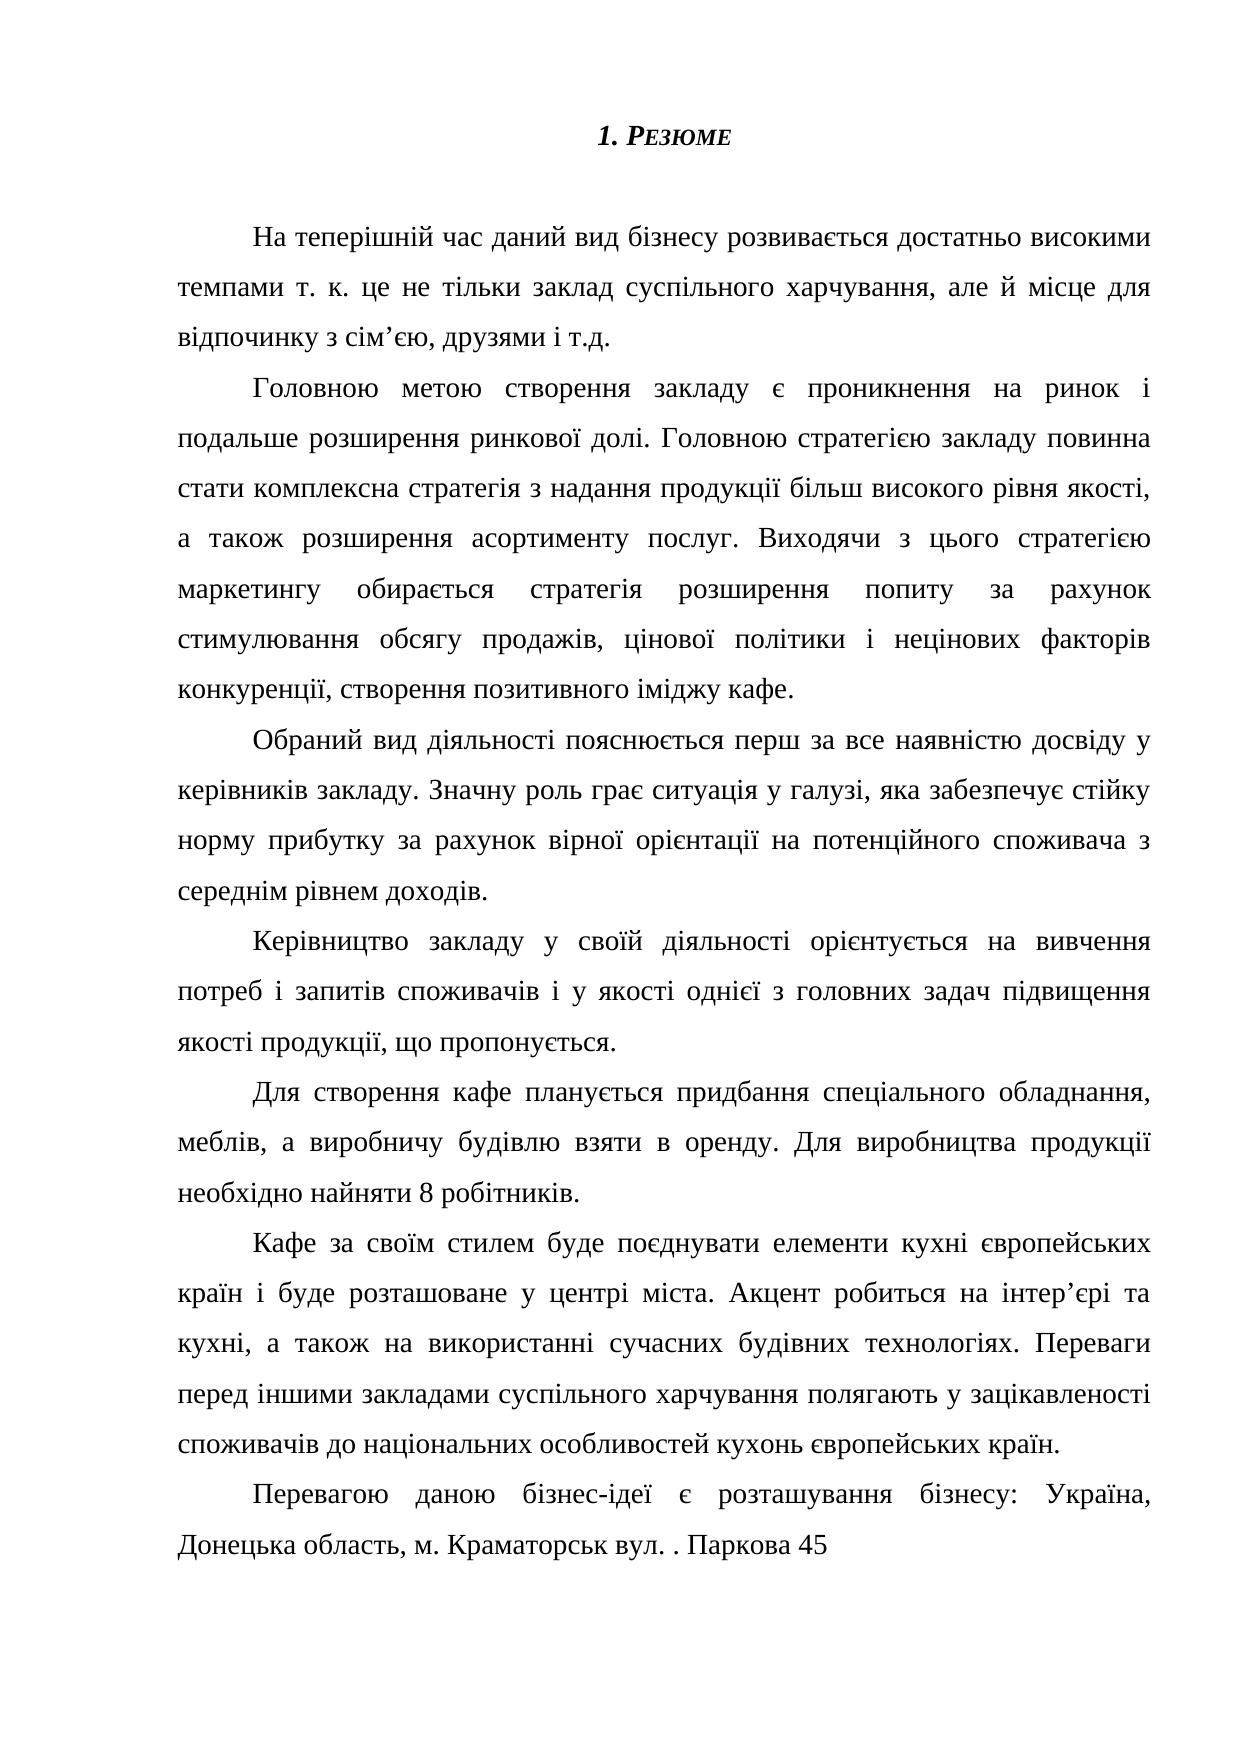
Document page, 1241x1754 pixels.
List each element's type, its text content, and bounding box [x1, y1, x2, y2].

text Кафе за своїм стилем буде поєднувати елементи кухні європейських країн і буде розташоване у центрі міста. Акцент робиться на інтер’єрі та кухні, а також на використанні сучасних будівних технологіях. Переваги перед іншими закладами суспільного харчування полягають у зацікавленості споживачів до національних особливостей кухонь європейських країн. [177, 1225, 1152, 1460]
text Перевагою даною бізнес-ідеї є розташування бізнесу: Україна, Донецька область, м. Краматорськ вул. . Паркова 45 [177, 1477, 1152, 1560]
text Для створення кафе планується придбання спеціального обладнання, меблів, а виробничу будівлю взяти в оренду. Для виробництва продукції необхідно найняти 8 робітників. [177, 1074, 1152, 1208]
text Обраний вид діяльності пояснюється перш за все наявністю досвіду у керівників закладу. Значну роль грає ситуація у галузі, яка забезпечує стійку норму прибутку за рахунок вірної орієнтації на потенційного споживача з середнім рівнем доходів. [177, 722, 1152, 906]
text Керівництво закладу у своїй діяльності орієнтується на вивчення потреб і запитів споживачів і у якості однієї з головних задач підвищення якості продукції, що пропонується. [177, 923, 1152, 1057]
subtitle 1. Резюме [177, 118, 1152, 152]
text На теперішній час даний вид бізнесу розвивається достатньо високими темпами т. к. це не тільки заклад суспільного харчування, але й місце для відпочинку з сім’єю, друзями і т.д. [177, 219, 1152, 353]
text Головною метою створення закладу є проникнення на ринок і подальше розширення ринкової долі. Головною стратегією закладу повинна стати комплексна стратегія з надання продукції більш високого рівня якості, а також розширення асортименту послуг. Виходячи з цього стратегією маркетингу обирається стратегія розширення попиту за рахунок стимулювання обсягу продажів, цінової політики і нецінових факторів конкуренції, створення позитивного іміджу кафе. [177, 370, 1152, 705]
